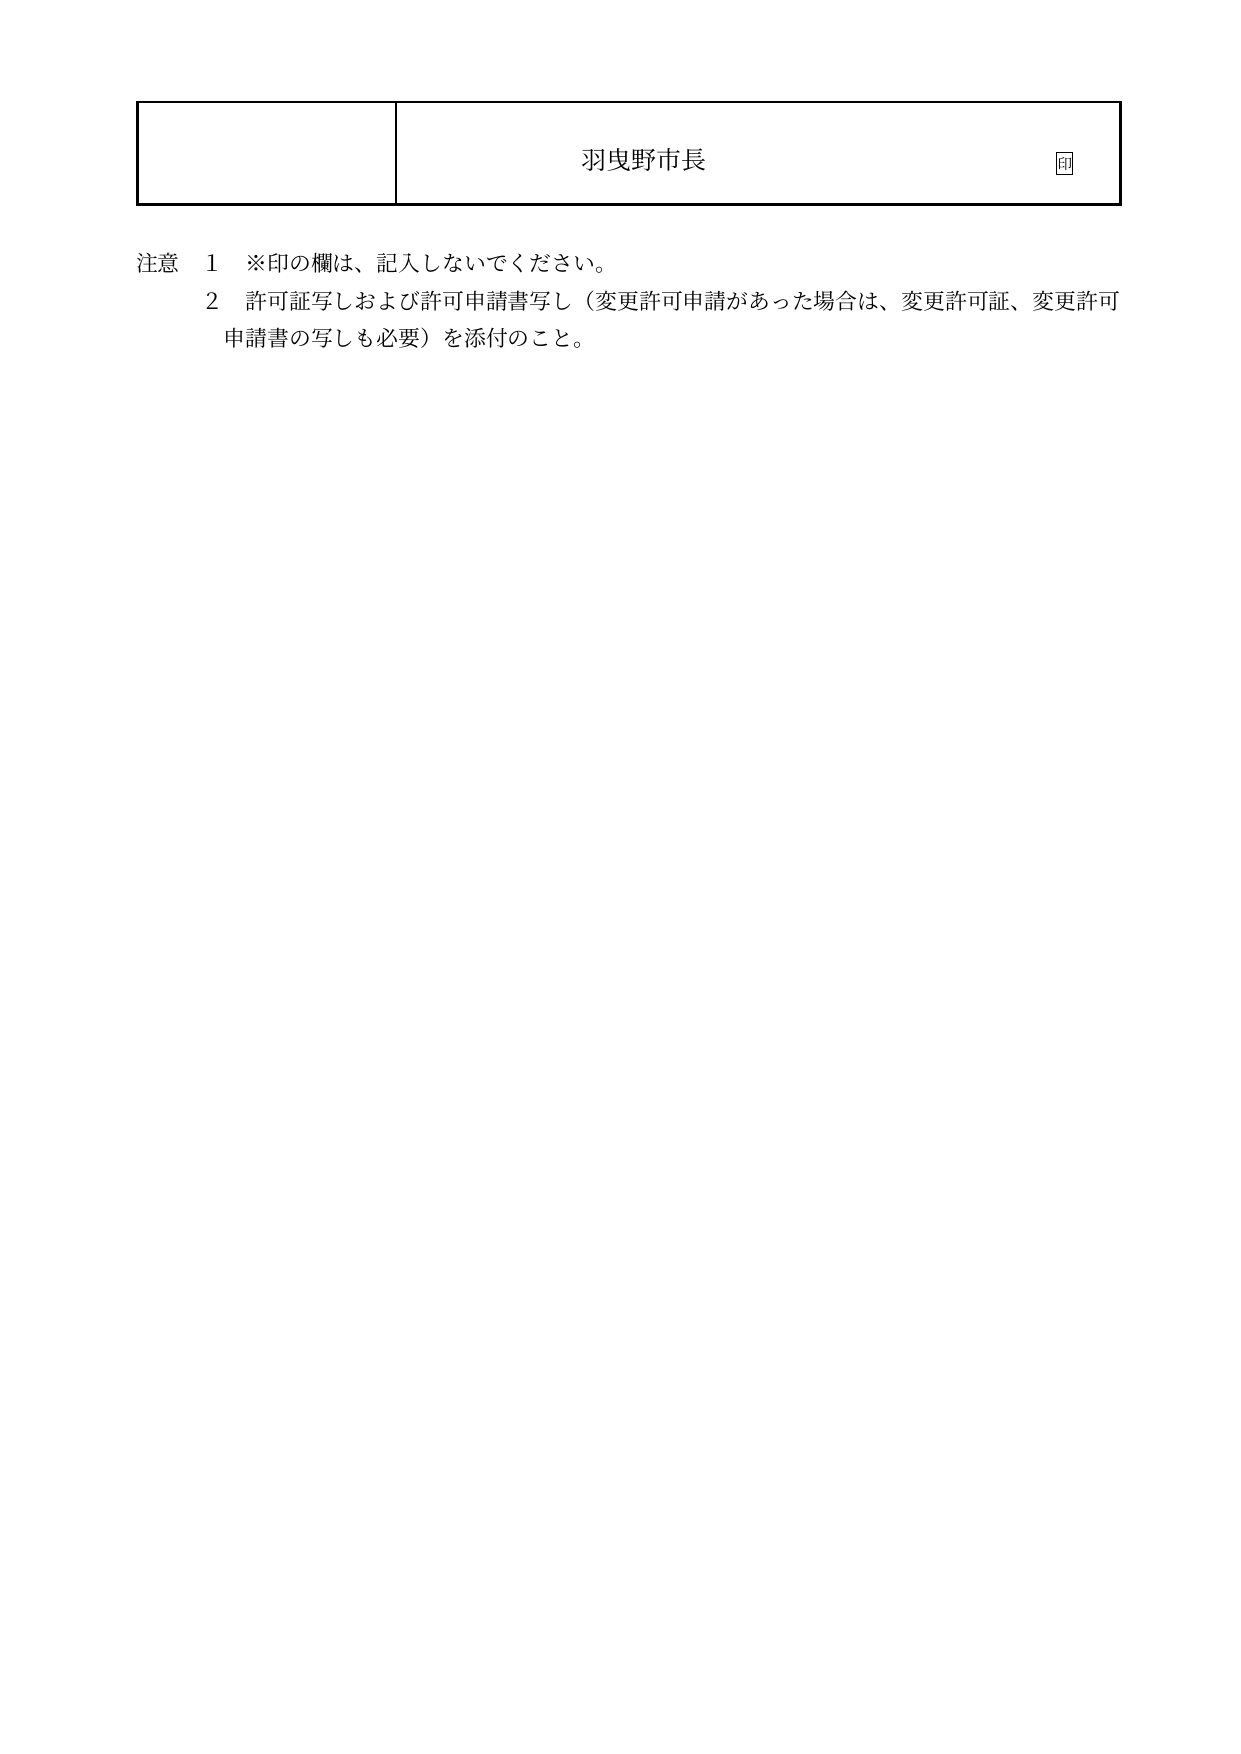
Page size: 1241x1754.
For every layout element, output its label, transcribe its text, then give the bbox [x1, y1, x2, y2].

table_cell 第 号 年 月 日 羽曳野市長 印 [397, 103, 1119, 203]
table_cell [139, 103, 395, 203]
text ２ 許可証写しおよび許可申請書写し（変更許可申請があった場合は、変更許可証、変更許可申請書の写しも必要）を添付のこと。 [136, 281, 1122, 356]
text 注意 １ ※印の欄は、記入しないでください。 [136, 243, 1122, 281]
